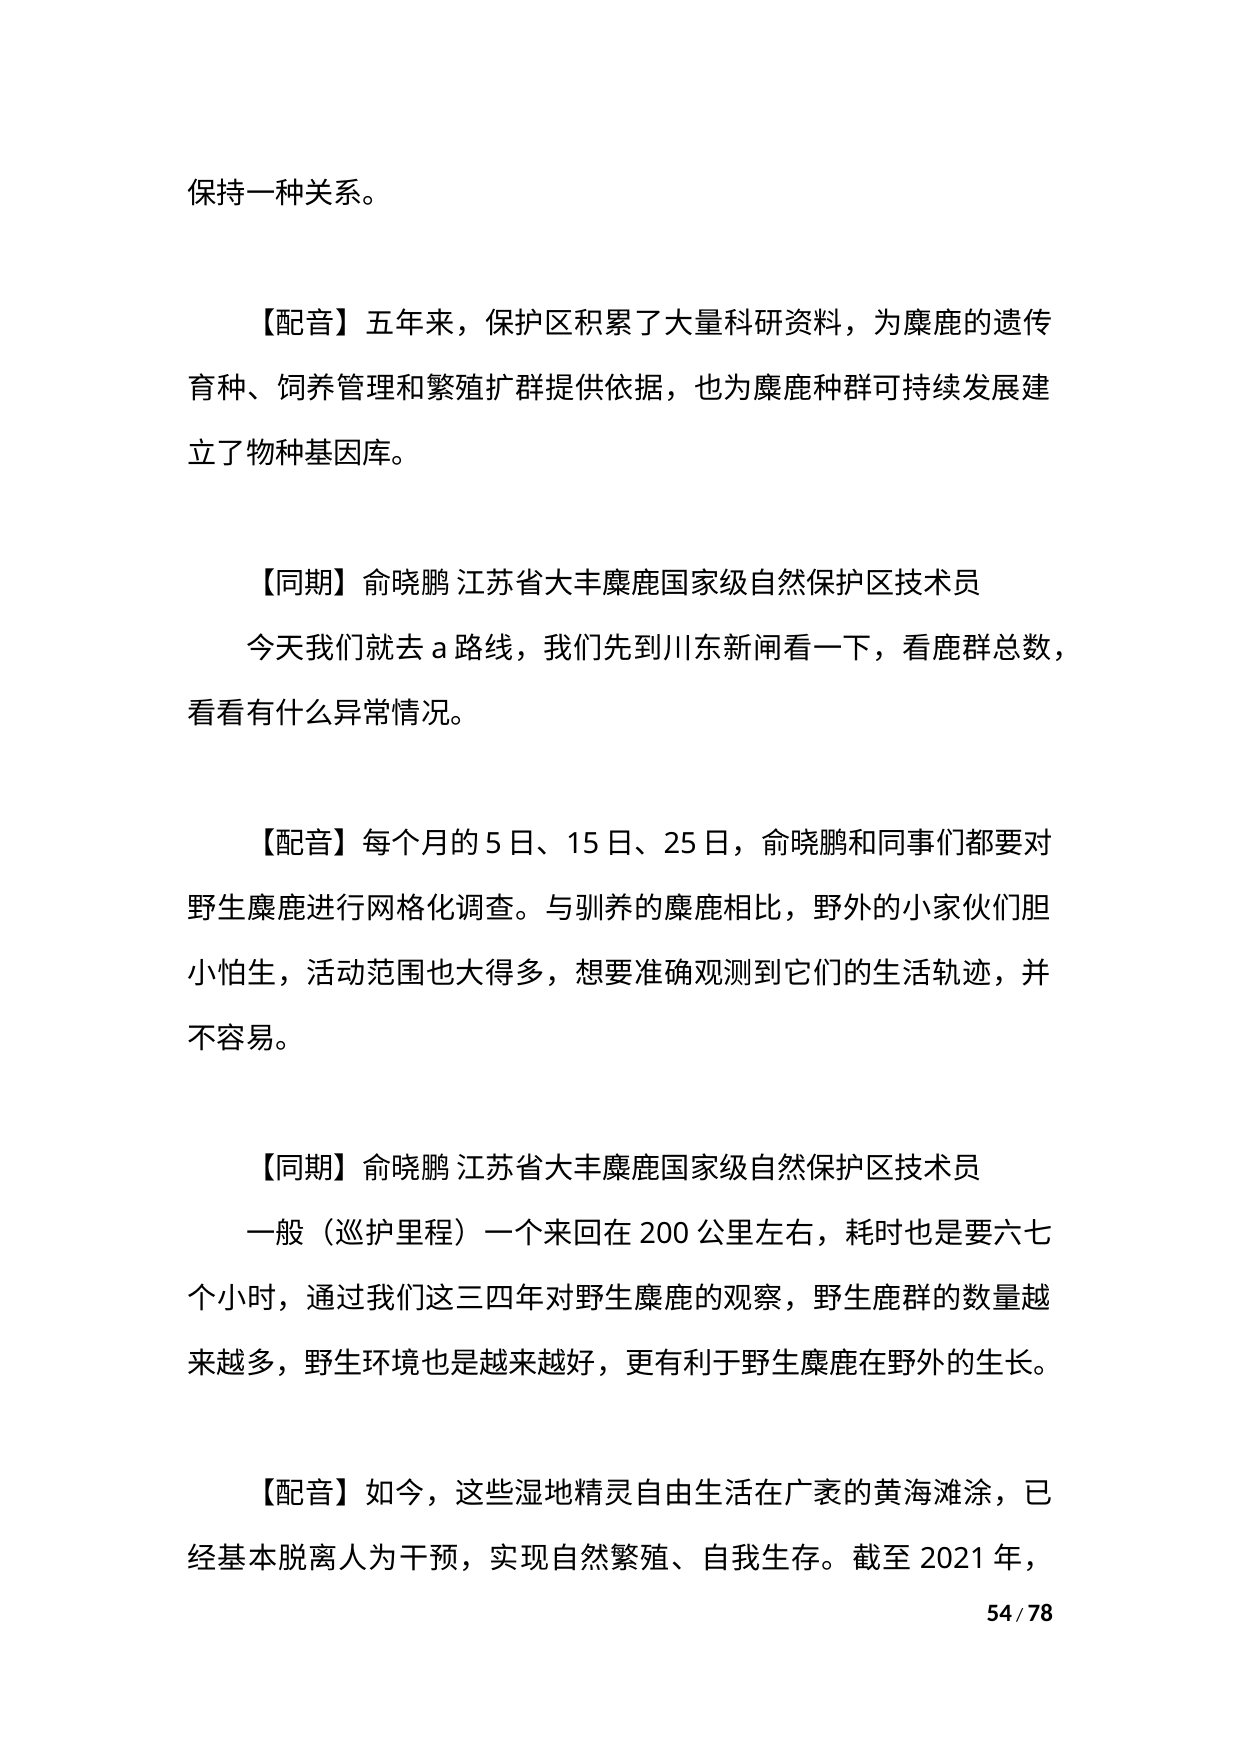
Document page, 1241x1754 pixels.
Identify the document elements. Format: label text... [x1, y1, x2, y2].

text 【配音】每个月的5日、15日、25日，俞晓鹏和同事们都要对野生麋鹿进行网格化调查。与驯养的麋鹿相比，野外的小家伙们胆小怕生，活动范围也大得多，想要准确观测到它们的生活轨迹，并不容易。 [187, 808, 1053, 1068]
text 【配音】五年来，保护区积累了大量科研资料，为麋鹿的遗传育种、饲养管理和繁殖扩群提供依据，也为麋鹿种群可持续发展建立了物种基因库。 [187, 288, 1053, 483]
text 【同期】俞晓鹏 江苏省大丰麋鹿国家级自然保护区技术员 [187, 1133, 1053, 1198]
text 今天我们就去a路线，我们先到川东新闸看一下，看鹿群总数，看看有什么异常情况。 [187, 613, 1053, 743]
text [187, 158, 1053, 223]
text 一般（巡护里程）一个来回在200公里左右，耗时也是要六七个小时，通过我们这三四年对野生麋鹿的观察，野生鹿群的数量越来越多，野生环境也是越来越好，更有利于野生麋鹿在野外的生长。 [187, 1198, 1053, 1393]
text 【同期】俞晓鹏 江苏省大丰麋鹿国家级自然保护区技术员 [187, 548, 1053, 613]
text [187, 1458, 1053, 1588]
